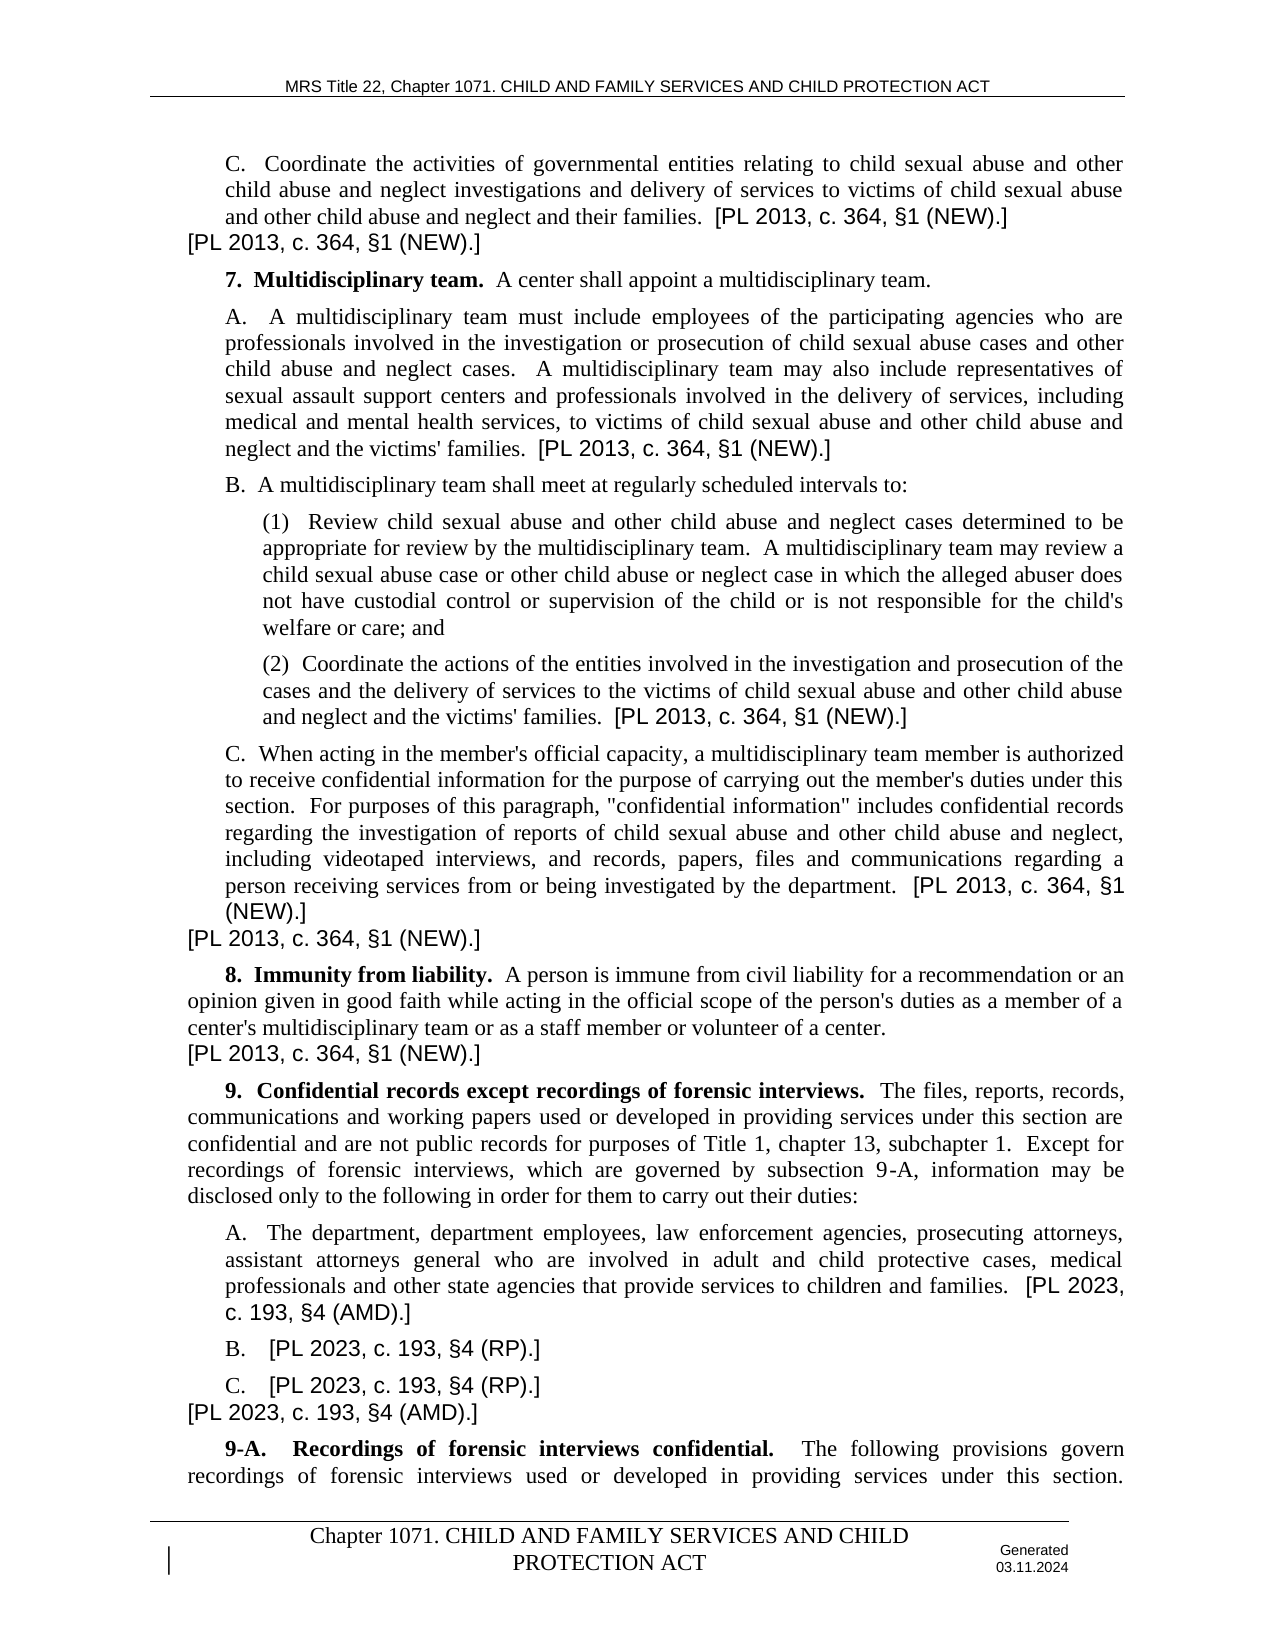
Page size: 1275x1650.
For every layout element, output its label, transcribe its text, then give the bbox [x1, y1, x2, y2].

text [187, 1435, 1125, 1488]
text [PL 2013, c. 364, §1 (NEW).] [187, 1040, 1125, 1067]
text C. [PL 2023, c. 193, §4 (RP).] [225, 1372, 1125, 1398]
text C. Coordinate the activities of governmental entities relating to child sexual abuse and other child abuse and neglect investigations and delivery of services to victims of child sexual abuse and other child abuse and neglect and their families. [PL 2013, c. 364, §1 (NEW).] [225, 150, 1125, 229]
text A. A multidisciplinary team must include employees of the participating agencies who are professionals involved in the investigation or prosecution of child sexual abuse cases and other child abuse and neglect cases. A multidisciplinary team may also include representatives of sexual assault support centers and professionals involved in the delivery of services, including medical and mental health services, to victims of child sexual abuse and other child abuse and neglect and the victims' families. [PL 2013, c. 364, §1 (NEW).] [225, 303, 1125, 461]
text 9. Confidential records except recordings of forensic interviews. The files, reports, records, communications and working papers used or developed in providing services under this section are confidential and are not public records for purposes of Title 1, chapter 13, subchapter 1. Except for recordings of forensic interviews, which are governed by subsection 9‑A, information may be disclosed only to the following in order for them to carry out their duties: [187, 1077, 1125, 1209]
text B. A multidisciplinary team shall meet at regularly scheduled intervals to: [225, 471, 1125, 498]
text (2) Coordinate the actions of the entities involved in the investigation and prosecution of the cases and the delivery of services to the victims of child sexual abuse and other child abuse and neglect and the victims' families. [PL 2013, c. 364, §1 (NEW).] [262, 650, 1125, 729]
text 7. Multidisciplinary team. A center shall appoint a multidisciplinary team. [187, 266, 1125, 292]
text [PL 2023, c. 193, §4 (AMD).] [187, 1398, 1125, 1425]
text [PL 2013, c. 364, §1 (NEW).] [187, 229, 1125, 256]
text (1) Review child sexual abuse and other child abuse and neglect cases determined to be appropriate for review by the multidisciplinary team. A multidisciplinary team may review a child sexual abuse case or other child abuse or neglect case in which the alleged abuser does not have custodial control or supervision of the child or is not responsible for the child's welfare or care; and [262, 508, 1125, 640]
text C. When acting in the member's official capacity, a multidisciplinary team member is authorized to receive confidential information for the purpose of carrying out the member's duties under this section. For purposes of this paragraph, "confidential information" includes confidential records regarding the investigation of reports of child sexual abuse and other child abuse and neglect, including videotaped interviews, and records, papers, files and communications regarding a person receiving services from or being investigated by the department. [PL 2013, c. 364, §1 (NEW).] [225, 740, 1125, 924]
text 8. Immunity from liability. A person is immune from civil liability for a recommendation or an opinion given in good faith while acting in the official scope of the person's duties as a member of a center's multidisciplinary team or as a staff member or volunteer of a center. [187, 961, 1125, 1040]
text B. [PL 2023, c. 193, §4 (RP).] [225, 1335, 1125, 1362]
text [PL 2013, c. 364, §1 (NEW).] [187, 924, 1125, 951]
text A. The department, department employees, law enforcement agencies, prosecuting attorneys, assistant attorneys general who are involved in adult and child protective cases, medical professionals and other state agencies that provide services to children and families. [PL 2023, c. 193, §4 (AMD).] [225, 1219, 1125, 1325]
